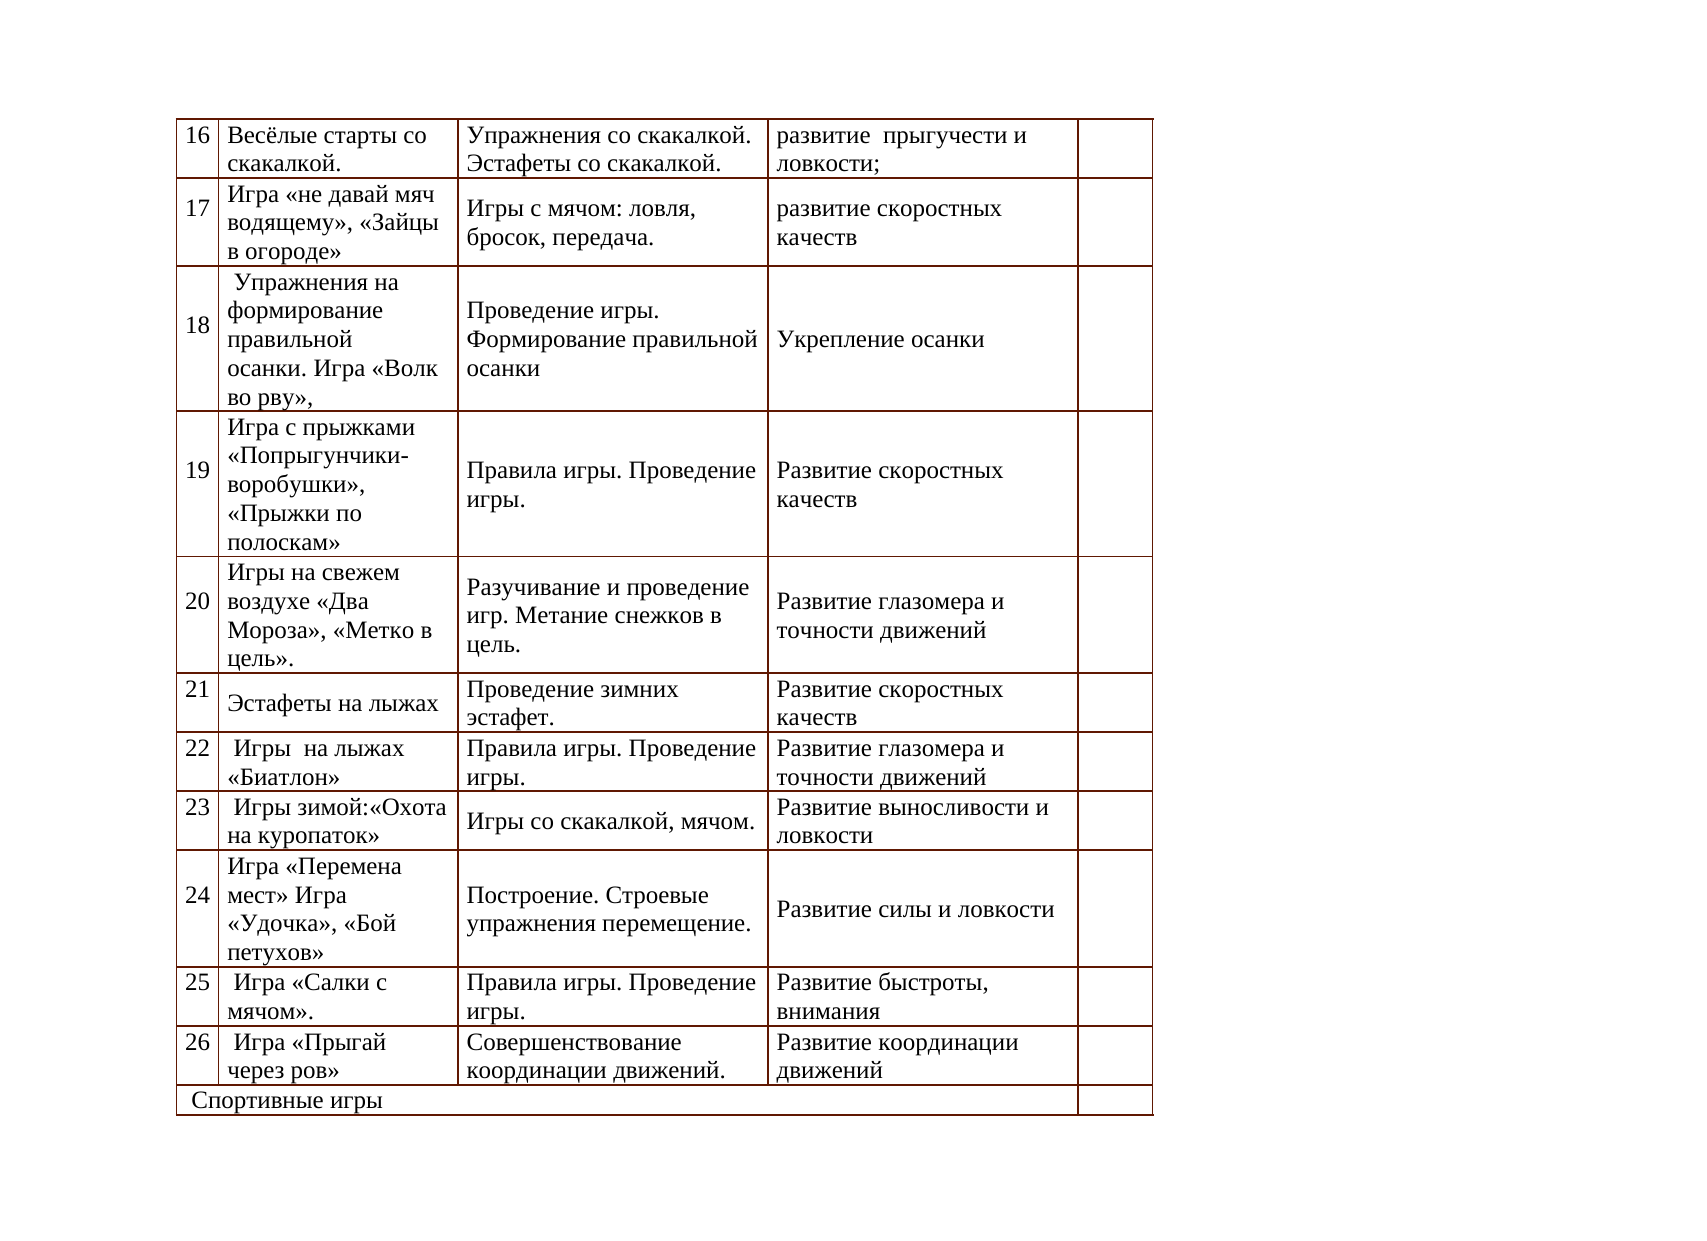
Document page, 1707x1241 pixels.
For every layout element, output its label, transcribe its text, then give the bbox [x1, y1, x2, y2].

table_cell Развитие скоростных качеств [769, 674, 1077, 731]
table_cell Совершенствование координации движений. [459, 1027, 767, 1084]
table_cell [1079, 792, 1152, 849]
table_cell [1079, 1086, 1152, 1114]
table_cell Игра «не давай мяч водящему», «Зайцы в огороде» [219, 179, 457, 265]
table_cell Игра «Салки с мячом». [219, 968, 457, 1025]
table_cell Игры с мячом: ловля, бросок, передача. [459, 179, 767, 265]
table_cell 22 [177, 733, 218, 790]
table_cell Упражнения со скакалкой. Эстафеты со скакалкой. [459, 120, 767, 177]
table_cell 18 [177, 267, 218, 410]
table_cell развитие скоростных качеств [769, 179, 1077, 265]
table_cell Игры зимой:«Охота на куропаток» [219, 792, 457, 849]
table_cell развитие прыгучести и ловкости; [769, 120, 1077, 177]
table_cell Весёлые старты со скакалкой. [219, 120, 457, 177]
table_cell Развитие скоростных качеств [769, 412, 1077, 556]
table_cell 20 [177, 557, 218, 672]
table_cell Проведение игры. Формирование правильной осанки [459, 267, 767, 410]
table_cell [1079, 557, 1152, 672]
table_cell [1079, 120, 1152, 177]
table_cell Проведение зимних эстафет. [459, 674, 767, 731]
table_cell Правила игры. Проведение игры. [459, 733, 767, 790]
table_cell [1079, 267, 1152, 410]
table_cell Развитие силы и ловкости [769, 851, 1077, 966]
table_cell 23 [177, 792, 218, 849]
table_cell 25 [177, 968, 218, 1025]
table_cell Эстафеты на лыжах [219, 674, 457, 731]
table_cell 21 [177, 674, 218, 731]
table_cell Игры на свежем воздухе «Два Мороза», «Метко в цель». [219, 557, 457, 672]
table_cell Развитие глазомера и точности движений [769, 733, 1077, 790]
table_cell Развитие глазомера и точности движений [769, 557, 1077, 672]
table_cell Правила игры. Проведение игры. [459, 968, 767, 1025]
table_cell 19 [177, 412, 218, 556]
table_cell Развитие быстроты, внимания [769, 968, 1077, 1025]
table_cell [1079, 851, 1152, 966]
table_cell Игра с прыжками «Попрыгунчики-воробушки», «Прыжки по полоскам» [219, 412, 457, 556]
table_cell Спортивные игры [177, 1086, 1077, 1114]
table_cell [1079, 1027, 1152, 1084]
table_cell Развитие координации движений [769, 1027, 1077, 1084]
table_cell 17 [177, 179, 218, 265]
table_cell 16 [177, 120, 218, 177]
table_cell 24 [177, 851, 218, 966]
table_cell [1079, 733, 1152, 790]
table_cell Правила игры. Проведение игры. [459, 412, 767, 556]
table_cell Развитие выносливости и ловкости [769, 792, 1077, 849]
table_cell Игра «Прыгай через ров» [219, 1027, 457, 1084]
table_cell [1079, 674, 1152, 731]
table_cell Игры на лыжах «Биатлон» [219, 733, 457, 790]
table_cell Игры со скакалкой, мячом. [459, 792, 767, 849]
table_cell Укрепление осанки [769, 267, 1077, 410]
table_cell Построение. Строевые упражнения перемещение. [459, 851, 767, 966]
table_cell Разучивание и проведение игр. Метание снежков в цель. [459, 557, 767, 672]
table_cell [1079, 179, 1152, 265]
table_cell Игра «Перемена мест» Игра «Удочка», «Бой петухов» [219, 851, 457, 966]
table_cell Упражнения на формирование правильной осанки. Игра «Волк во рву», [219, 267, 457, 410]
table_cell [1079, 412, 1152, 556]
table_cell 26 [177, 1027, 218, 1084]
table_cell [1079, 968, 1152, 1025]
